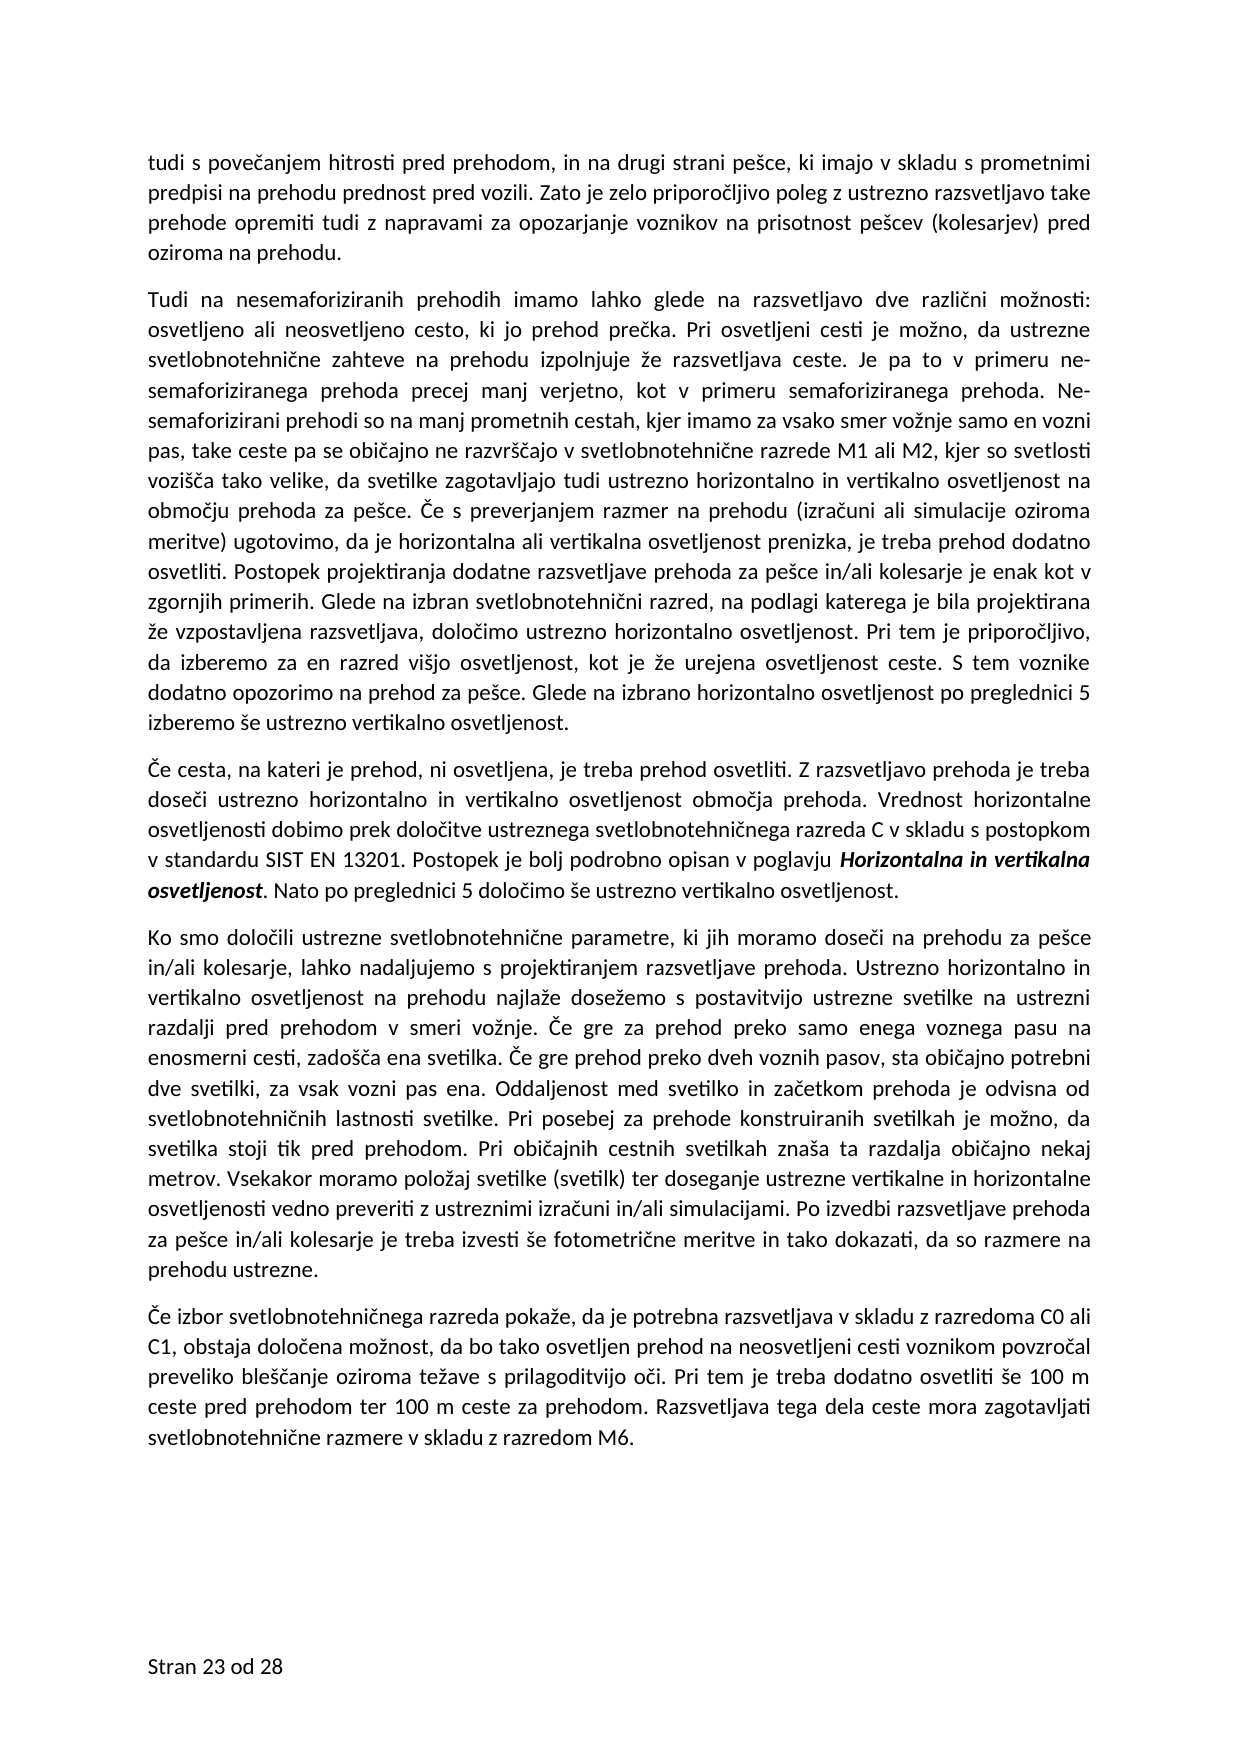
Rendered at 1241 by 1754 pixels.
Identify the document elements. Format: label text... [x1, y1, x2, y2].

text Če cesta, na kateri je prehod, ni osvetljena, je treba prehod osvetliti. Z razsvetljavo prehoda je treba doseči ustrezno horizontalno in vertikalno osvetljenost območja prehoda. Vrednost horizontalne osvetljenosti dobimo prek določitve ustreznega svetlobnotehničnega razreda C v skladu s postopkom v standardu SIST EN 13201. Postopek je bolj podrobno opisan v poglavju Horizontalna in vertikalna osvetljenost. Nato po preglednici 5 določimo še ustrezno vertikalno osvetljenost. [148, 755, 1093, 904]
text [148, 148, 1093, 266]
text Tudi na nesemaforiziranih prehodih imamo lahko glede na razsvetljavo dve različni možnosti: osvetljeno ali neosvetljeno cesto, ki jo prehod prečka. Pri osvetljeni cesti je možno, da ustrezne svetlobnotehnične zahteve na prehodu izpolnjuje že razsvetljava ceste. Je pa to v primeru ne-semaforiziranega prehoda precej manj verjetno, kot v primeru semaforiziranega prehoda. Ne-semaforizirani prehodi so na manj prometnih cestah, kjer imamo za vsako smer vožnje samo en vozni pas, take ceste pa se običajno ne razvrščajo v svetlobnotehnične razrede M1 ali M2, kjer so svetlosti vozišča tako velike, da svetilke zagotavljajo tudi ustrezno horizontalno in vertikalno osvetljenost na območju prehoda za pešce. Če s preverjanjem razmer na prehodu (izračuni ali simulacije oziroma meritve) ugotovimo, da je horizontalna ali vertikalna osvetljenost prenizka, je treba prehod dodatno osvetliti. Postopek projektiranja dodatne razsvetljave prehoda za pešce in/ali kolesarje je enak kot v zgornjih primerih. Glede na izbran svetlobnotehnični razred, na podlagi katerega je bila projektirana že vzpostavljena razsvetljava, določimo ustrezno horizontalno osvetljenost. Pri tem je priporočljivo, da izberemo za en razred višjo osvetljenost, kot je že urejena osvetljenost ceste. S tem voznike dodatno opozorimo na prehod za pešce. Glede na izbrano horizontalno osvetljenost po preglednici 5 izberemo še ustrezno vertikalno osvetljenost. [148, 285, 1093, 736]
text Če izbor svetlobnotehničnega razreda pokaže, da je potrebna razsvetljava v skladu z razredoma C0 ali C1, obstaja določena možnost, da bo tako osvetljen prehod na neosvetljeni cesti voznikom povzročal preveliko bleščanje oziroma težave s prilagoditvijo oči. Pri tem je treba dodatno osvetliti še 100 m ceste pred prehodom ter 100 m ceste za prehodom. Razsvetljava tega dela ceste mora zagotavljati svetlobnotehnične razmere v skladu z razredom M6. [148, 1302, 1093, 1451]
text Ko smo določili ustrezne svetlobnotehnične parametre, ki jih moramo doseči na prehodu za pešce in/ali kolesarje, lahko nadaljujemo s projektiranjem razsvetljave prehoda. Ustrezno horizontalno in vertikalno osvetljenost na prehodu najlaže dosežemo s postavitvijo ustrezne svetilke na ustrezni razdalji pred prehodom v smeri vožnje. Če gre za prehod preko samo enega voznega pasu na enosmerni cesti, zadošča ena svetilka. Če gre prehod preko dveh voznih pasov, sta običajno potrebni dve svetilki, za vsak vozni pas ena. Oddaljenost med svetilko in začetkom prehoda je odvisna od svetlobnotehničnih lastnosti svetilke. Pri posebej za prehode konstruiranih svetilkah je možno, da svetilka stoji tik pred prehodom. Pri običajnih cestnih svetilkah znaša ta razdalja običajno nekaj metrov. Vsekakor moramo položaj svetilke (svetilk) ter doseganje ustrezne vertikalne in horizontalne osvetljenosti vedno preveriti z ustreznimi izračuni in/ali simulacijami. Po izvedbi razsvetljave prehoda za pešce in/ali kolesarje je treba izvesti še fotometrične meritve in tako dokazati, da so razmere na prehodu ustrezne. [148, 923, 1093, 1283]
